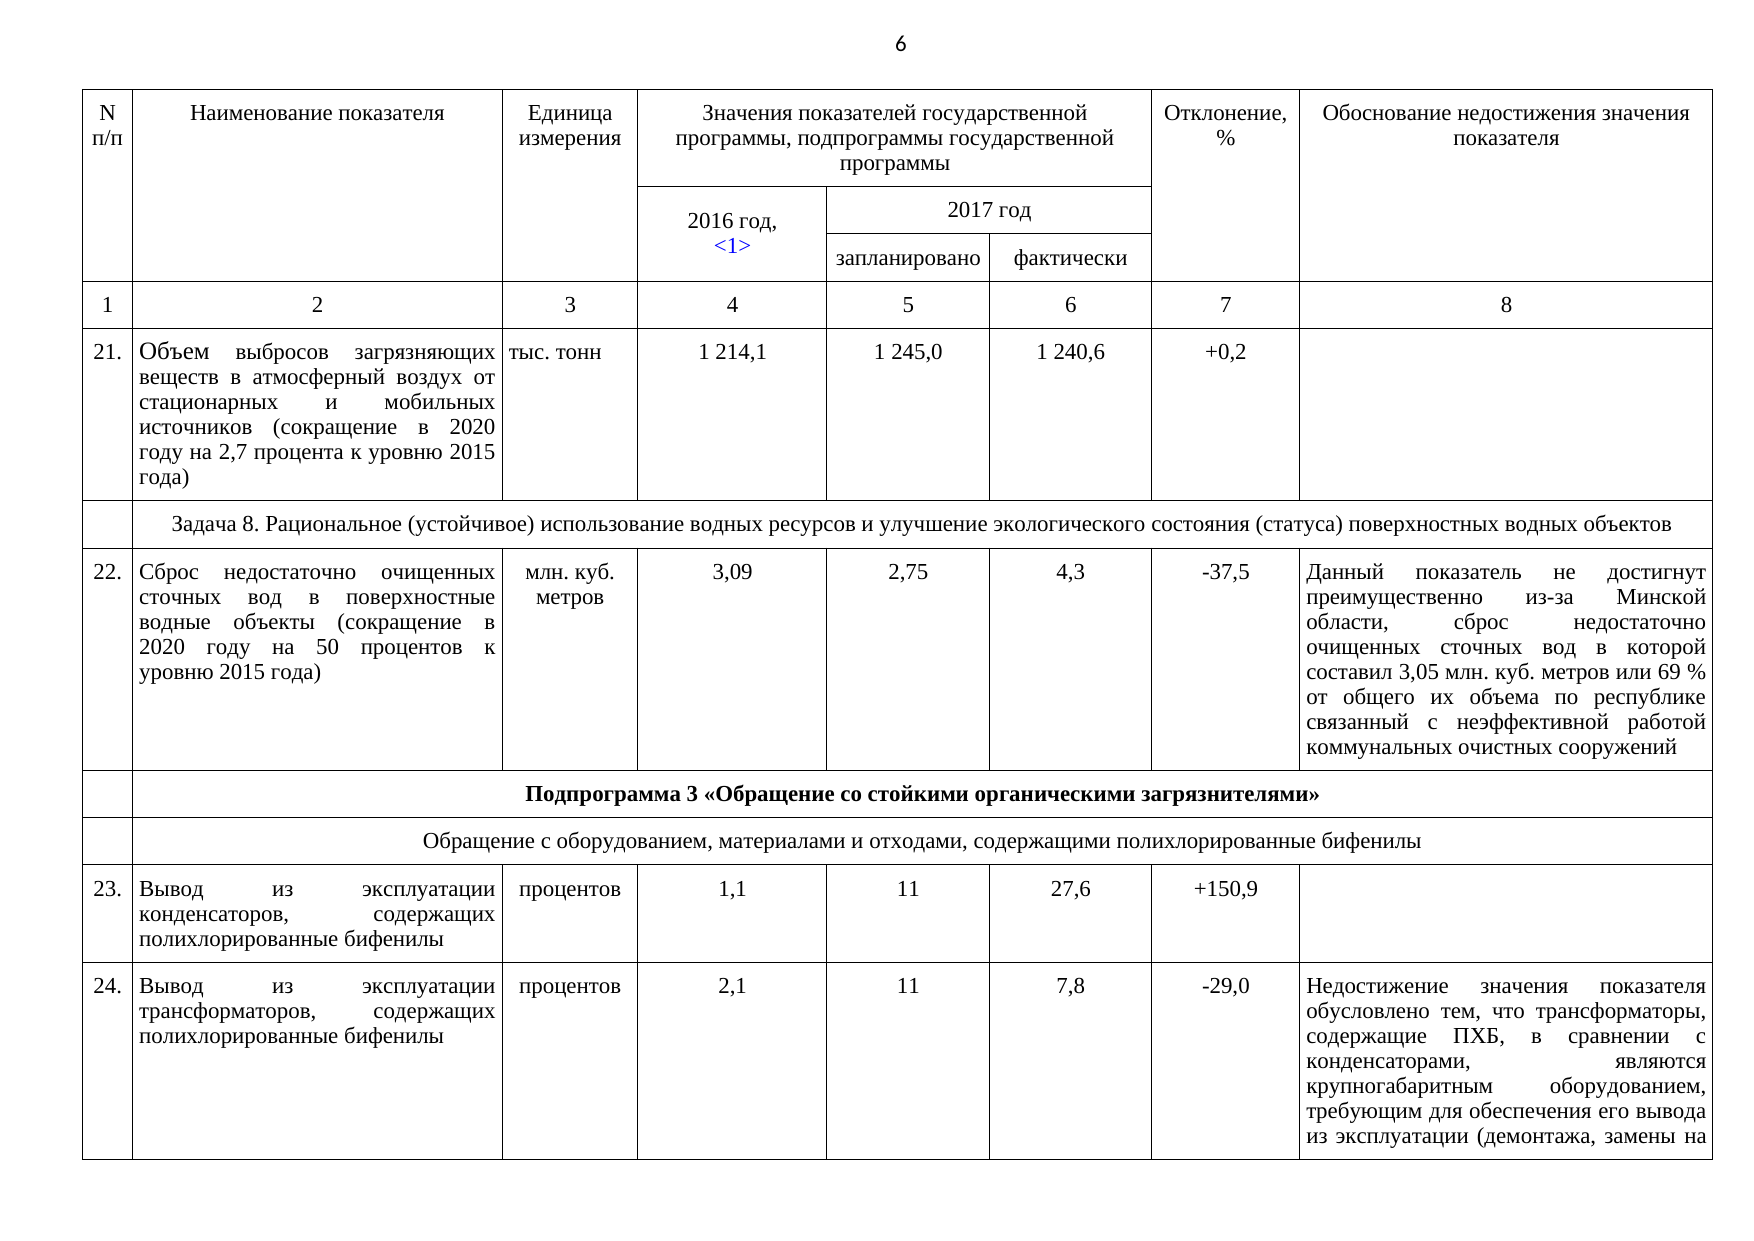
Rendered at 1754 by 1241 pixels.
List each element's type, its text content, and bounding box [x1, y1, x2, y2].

table_cell [83, 818, 132, 864]
table_cell процентов [503, 963, 637, 1159]
table_cell Объем выбросов загрязняющих веществ в атмосферный воздух от стационарных и мобильных источников (сокращение в 2020 году на 2,7 процента к уровню 2015 года) [133, 329, 502, 500]
table_cell 11 [827, 865, 989, 962]
table_cell 5 [827, 282, 989, 328]
table_cell +0,2 [1152, 329, 1299, 500]
table_cell 21. [83, 329, 132, 500]
table_cell 7 [1152, 282, 1299, 328]
table_cell Вывод из эксплуатации трансформаторов, содержащих полихлорированные бифенилы [133, 963, 502, 1159]
table_cell 2017 год [827, 187, 1151, 233]
table_cell [1300, 865, 1712, 962]
table_cell 2,75 [827, 549, 989, 770]
table_header Отклонение, % [1152, 90, 1299, 281]
table_cell 24. [83, 963, 132, 1159]
table_header Обоснование недостижения значения показателя [1300, 90, 1712, 281]
table_cell 3,09 [638, 549, 826, 770]
table_cell Данный показатель не достигнут преимущественно из-за Минской области, сброс недостаточно очищенных сточных вод в которой составил 3,05 млн. куб. метров или 69 % от общего их объема по республике связанный с неэффективной работой коммунальных очистных сооружений [1300, 549, 1712, 770]
table_header N п/п [83, 90, 132, 281]
table_cell 2016 год, <1> [638, 187, 826, 281]
table_cell 4,3 [990, 549, 1151, 770]
table_header Значения показателей государственной программы, подпрограммы государственной программы [638, 90, 1151, 186]
table_cell 8 [1300, 282, 1712, 328]
table_cell +150,9 [1152, 865, 1299, 962]
table_cell [1300, 329, 1712, 500]
table_cell Обращение с оборудованием, материалами и отходами, содержащими полихлорированные бифенилы [133, 818, 1712, 864]
table_header Наименование показателя [133, 90, 502, 281]
table_cell 1,1 [638, 865, 826, 962]
table_cell 11 [827, 963, 989, 1159]
table_cell 3 [503, 282, 637, 328]
table_cell 27,6 [990, 865, 1151, 962]
table_cell 2 [133, 282, 502, 328]
table_cell -37,5 [1152, 549, 1299, 770]
table_cell 1 240,6 [990, 329, 1151, 500]
table_cell 1 245,0 [827, 329, 989, 500]
table_cell тыс. тонн [503, 329, 637, 500]
table_cell фактически [990, 234, 1151, 281]
table_cell млн. куб. метров [503, 549, 637, 770]
table_cell 2,1 [638, 963, 826, 1159]
table_cell -29,0 [1152, 963, 1299, 1159]
table_cell Подпрограмма 3 «Обращение со стойкими органическими загрязнителями» [133, 771, 1712, 817]
table_cell 4 [638, 282, 826, 328]
table_cell Вывод из эксплуатации конденсаторов, содержащих полихлорированные бифенилы [133, 865, 502, 962]
table_cell [83, 501, 132, 547]
table_cell запланировано [827, 234, 989, 281]
table_cell 6 [990, 282, 1151, 328]
table_cell 7,8 [990, 963, 1151, 1159]
table_cell 1 [83, 282, 132, 328]
table_cell процентов [503, 865, 637, 962]
table_cell Задача 8. Рациональное (устойчивое) использование водных ресурсов и улучшение экологического состояния (статуса) поверхностных водных объектов [133, 501, 1712, 547]
table_header Единица измерения [503, 90, 637, 281]
table_cell 1 214,1 [638, 329, 826, 500]
table_cell 23. [83, 865, 132, 962]
table_cell [83, 771, 132, 817]
table_cell 22. [83, 549, 132, 770]
table_cell Сброс недостаточно очищенных сточных вод в поверхностные водные объекты (сокращение в 2020 году на 50 процентов к уровню 2015 года) [133, 549, 502, 770]
